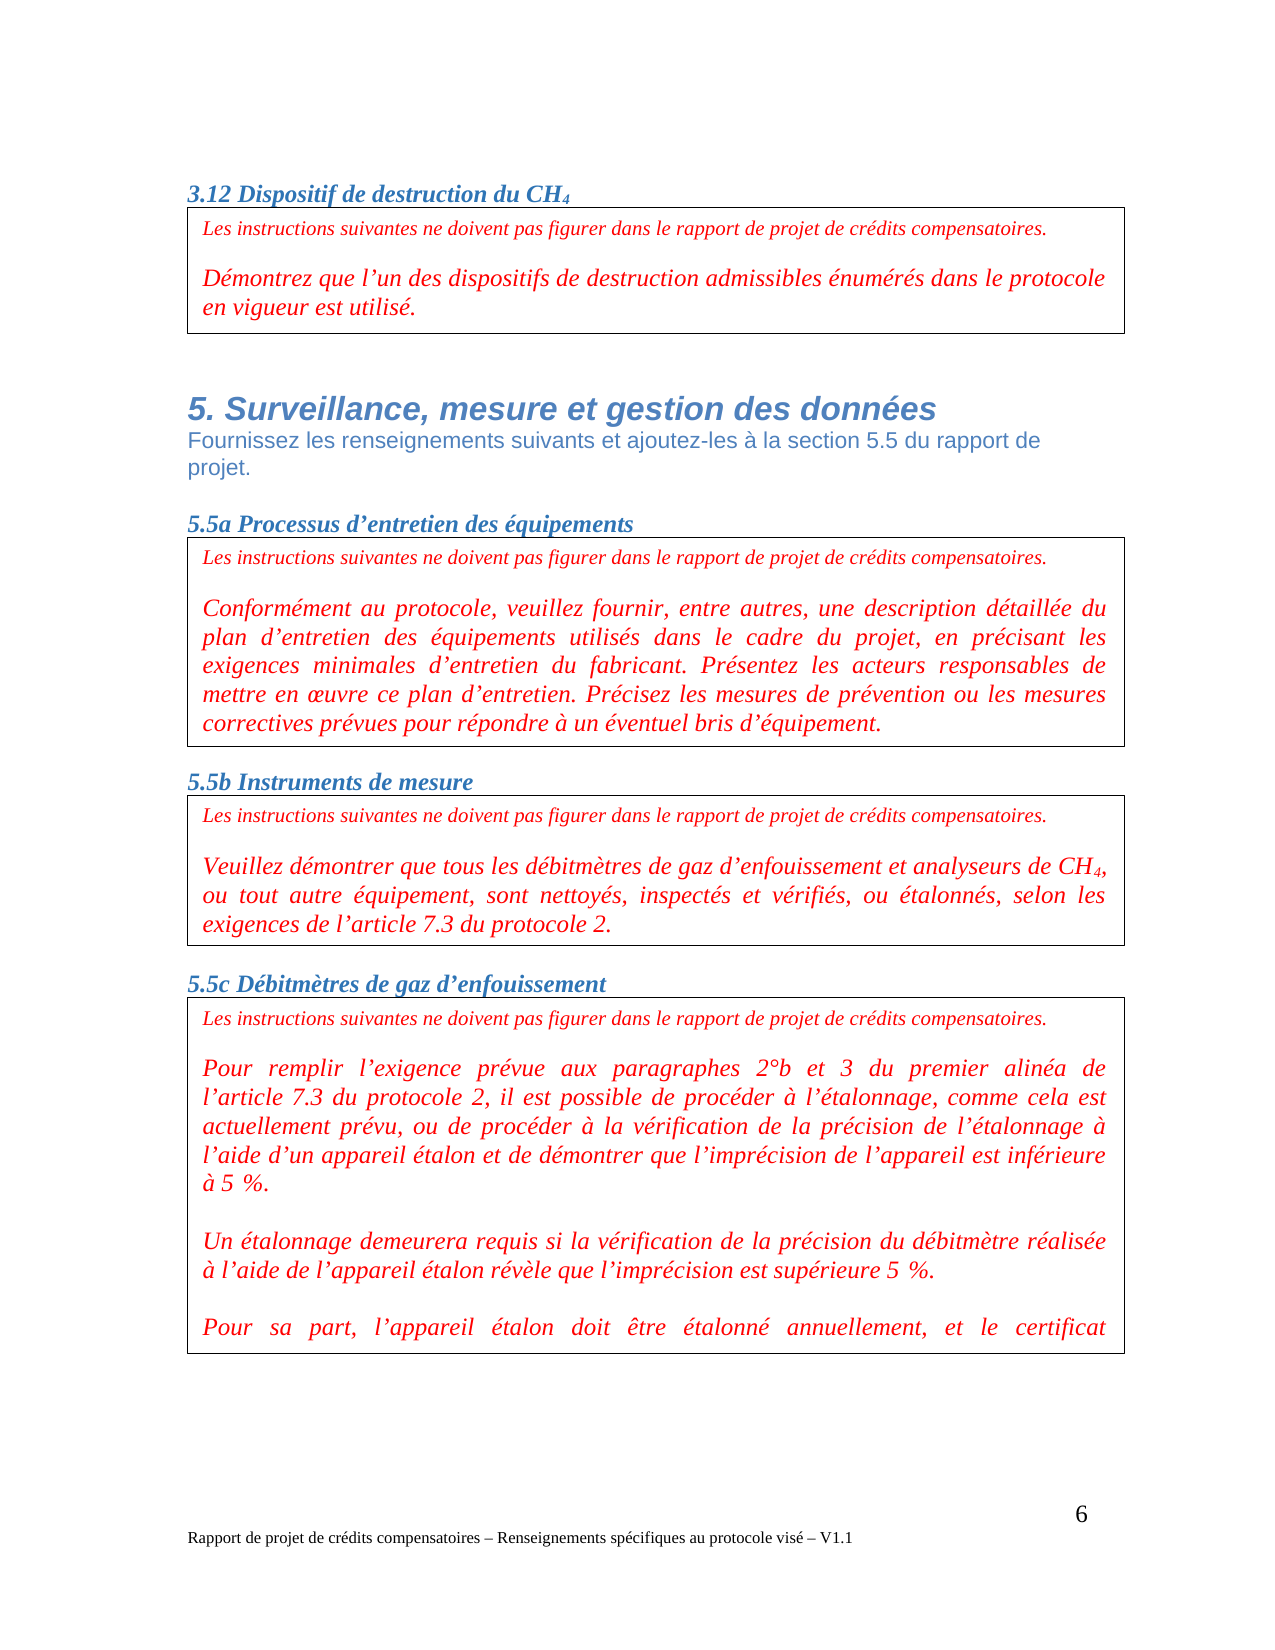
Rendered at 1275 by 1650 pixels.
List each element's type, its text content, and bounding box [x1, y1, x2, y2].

text 5.5c Débitmètres de gaz d’enfouissement [187, 969, 1087, 997]
subtitle 5. Surveillance, mesure et gestion des données [187, 389, 1087, 427]
text Fournissez les renseignements suivants et ajoutez-les à la section 5.5 du rapport de projet. [187, 427, 1087, 480]
text 3.12 Dispositif de destruction du CH4 [187, 179, 1087, 207]
text 5.5b Instruments de mesure [187, 767, 1087, 795]
text 5.5a Processus d’entretien des équipements [187, 509, 1087, 537]
